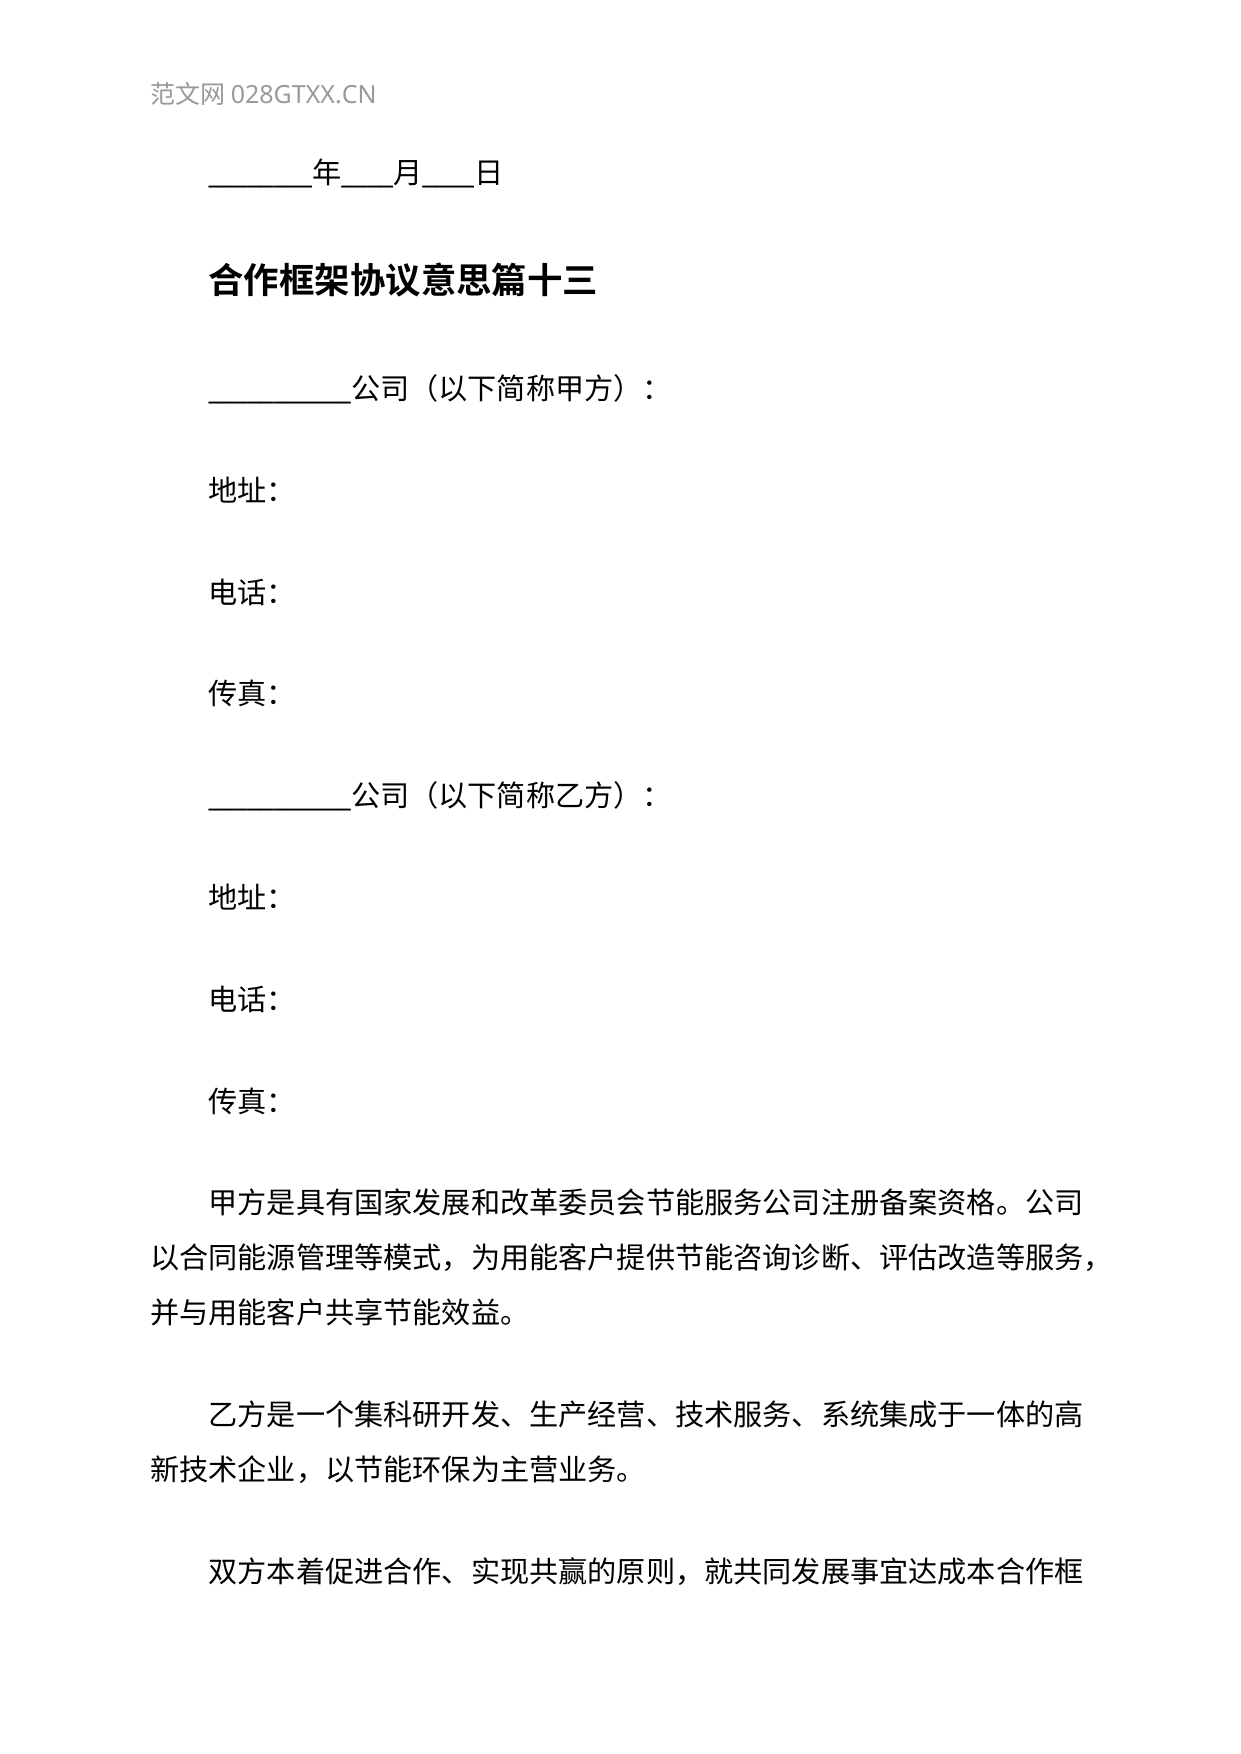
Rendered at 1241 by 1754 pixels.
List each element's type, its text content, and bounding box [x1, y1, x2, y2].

text 电话： [150, 569, 1090, 611]
text 电话： [150, 976, 1090, 1019]
text ___________公司（以下简称甲方）： [150, 365, 1090, 408]
text 传真： [150, 1078, 1090, 1121]
text 传真： [150, 671, 1090, 713]
text 地址： [150, 467, 1090, 510]
text 地址： [150, 875, 1090, 917]
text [150, 1548, 1090, 1591]
text 甲方是具有国家发展和改革委员会节能服务公司注册备案资格。公司以合同能源管理等模式，为用能客户提供节能咨询诊断、评估改造等服务，并与用能客户共享节能效益。 [150, 1180, 1090, 1332]
text ________年____月____日 [150, 150, 1090, 192]
text 乙方是一个集科研开发、生产经营、技术服务、系统集成于一体的高新技术企业，以节能环保为主营业务。 [150, 1392, 1090, 1489]
text ___________公司（以下简称乙方）： [150, 773, 1090, 815]
text 合作框架协议意思篇十三 [150, 252, 1090, 303]
